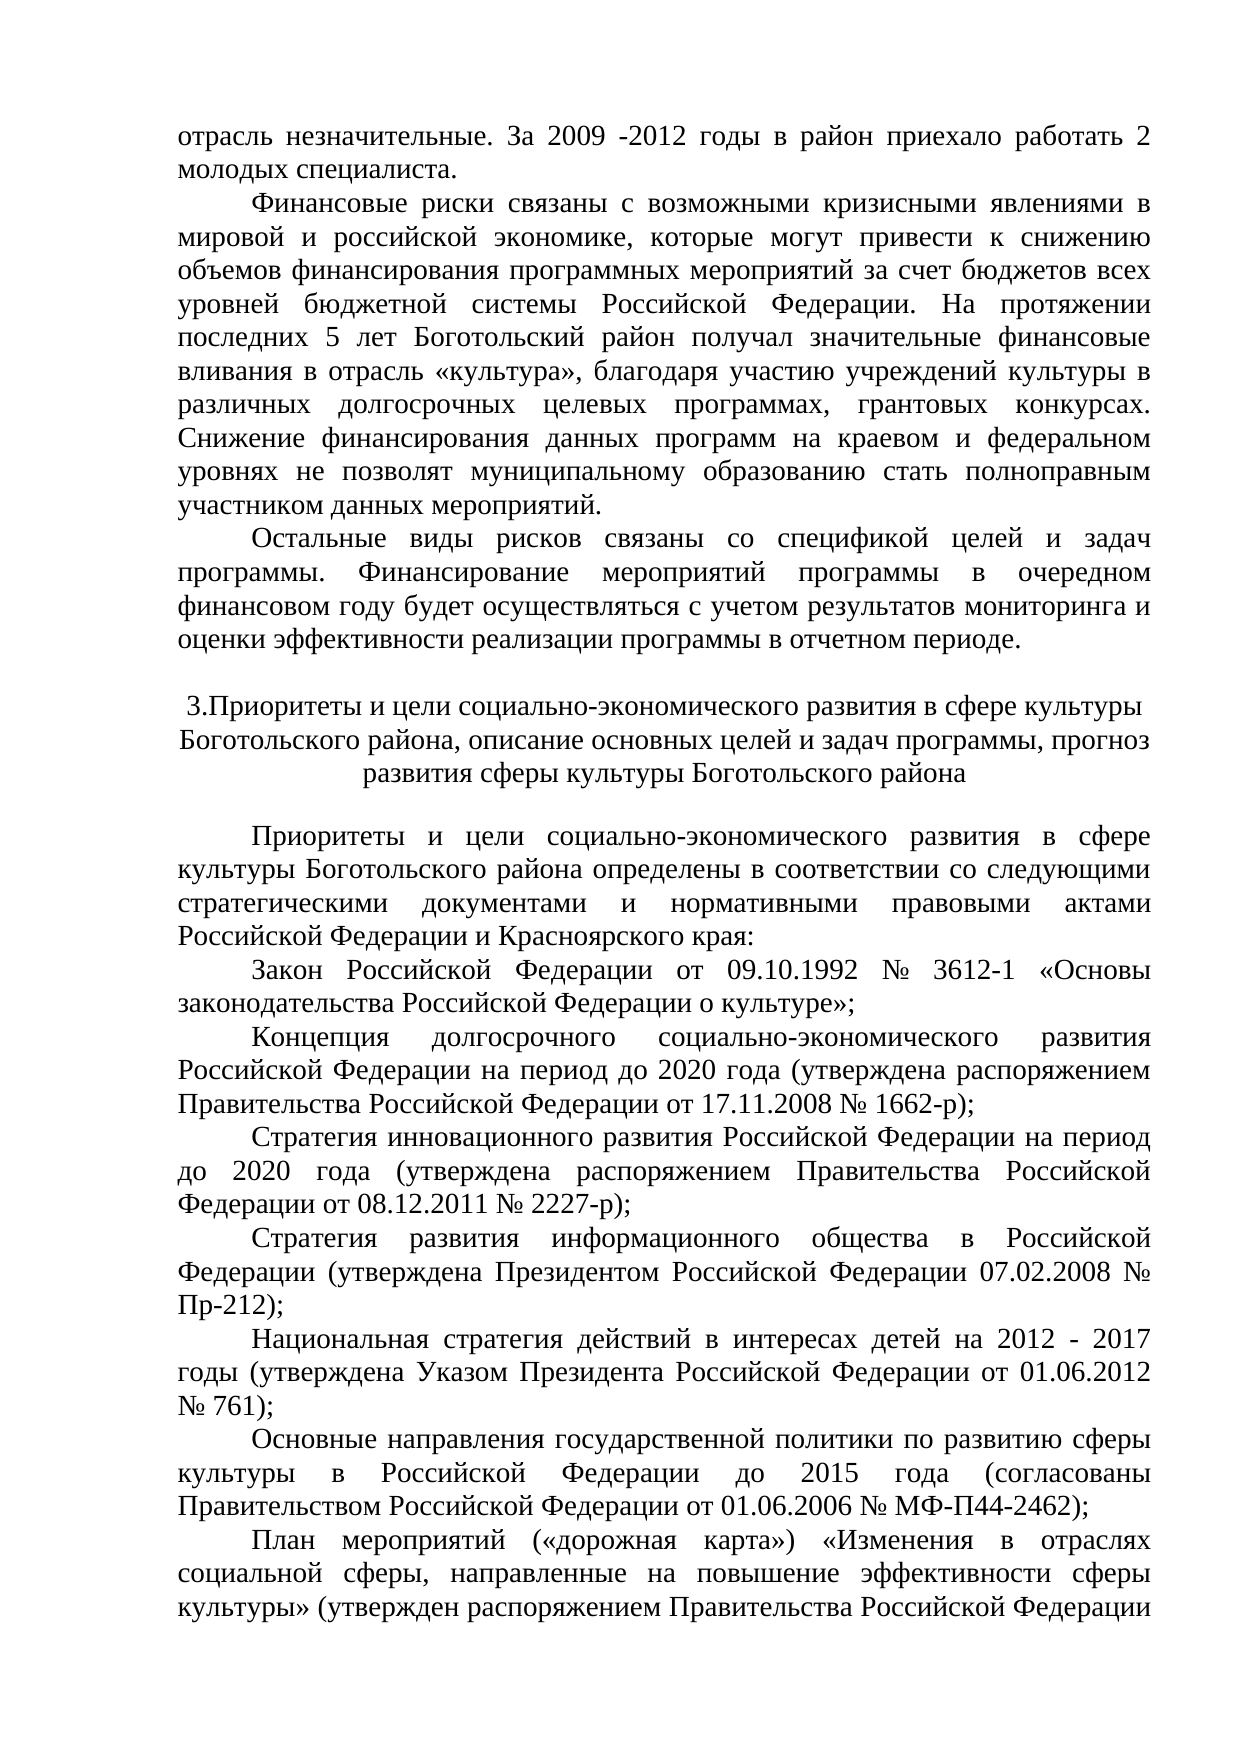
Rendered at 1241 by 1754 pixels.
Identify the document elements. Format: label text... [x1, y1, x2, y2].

text Финансовые риски связаны с возможными кризисными явлениями в мировой и российской экономике, которые могут привести к снижению объемов финансирования программных мероприятий за счет бюджетов всех уровней бюджетной системы Российской Федерации. На протяжении последних 5 лет Боготольский район получал значительные финансовые вливания в отрасль «культура», благодаря участию учреждений культуры в различных долгосрочных целевых программах, грантовых конкурсах. Снижение финансирования данных программ на краевом и федеральном уровнях не позволят муниципальному образованию стать полноправным участником данных мероприятий. [177, 185, 1152, 521]
text 3.Приоритеты и цели социально-экономического развития в сфере культуры Боготольского района, описание основных целей и задач программы, прогноз развития сферы культуры Боготольского района [177, 688, 1152, 789]
text Основные направления государственной политики по развитию сферы культуры в Российской Федерации до 2015 года (согласованы Правительством Российской Федерации от 01.06.2006 № МФ-П44-2462); [177, 1421, 1152, 1522]
text Приоритеты и цели социально-экономического развития в сфере культуры Боготольского района определены в соответствии со следующими стратегическими документами и нормативными правовыми актами Российской Федерации и Красноярского края: [177, 818, 1152, 952]
text Остальные виды рисков связаны со спецификой целей и задач программы. Финансирование мероприятий программы в очередном финансовом году будет осуществляться с учетом результатов мониторинга и оценки эффективности реализации программы в отчетном периоде. [177, 521, 1152, 655]
text Концепция долгосрочного социально-экономического развития Российской Федерации на период до 2020 года (утверждена распоряжением Правительства Российской Федерации от 17.11.2008 № 1662-р); [177, 1019, 1152, 1119]
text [177, 118, 1152, 185]
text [177, 1522, 1152, 1623]
text Национальная стратегия действий в интересах детей на 2012 - 2017 годы (утверждена Указом Президента Российской Федерации от 01.06.2012 № 761); [177, 1321, 1152, 1421]
text Стратегия инновационного развития Российской Федерации на период до 2020 года (утверждена распоряжением Правительства Российской Федерации от 08.12.2011 № 2227-р); [177, 1119, 1152, 1220]
text Закон Российской Федерации от 09.10.1992 № 3612-1 «Основы законодательства Российской Федерации о культуре»; [177, 952, 1152, 1019]
text Стратегия развития информационного общества в Российской Федерации (утверждена Президентом Российской Федерации 07.02.2008 № Пр-212); [177, 1220, 1152, 1321]
